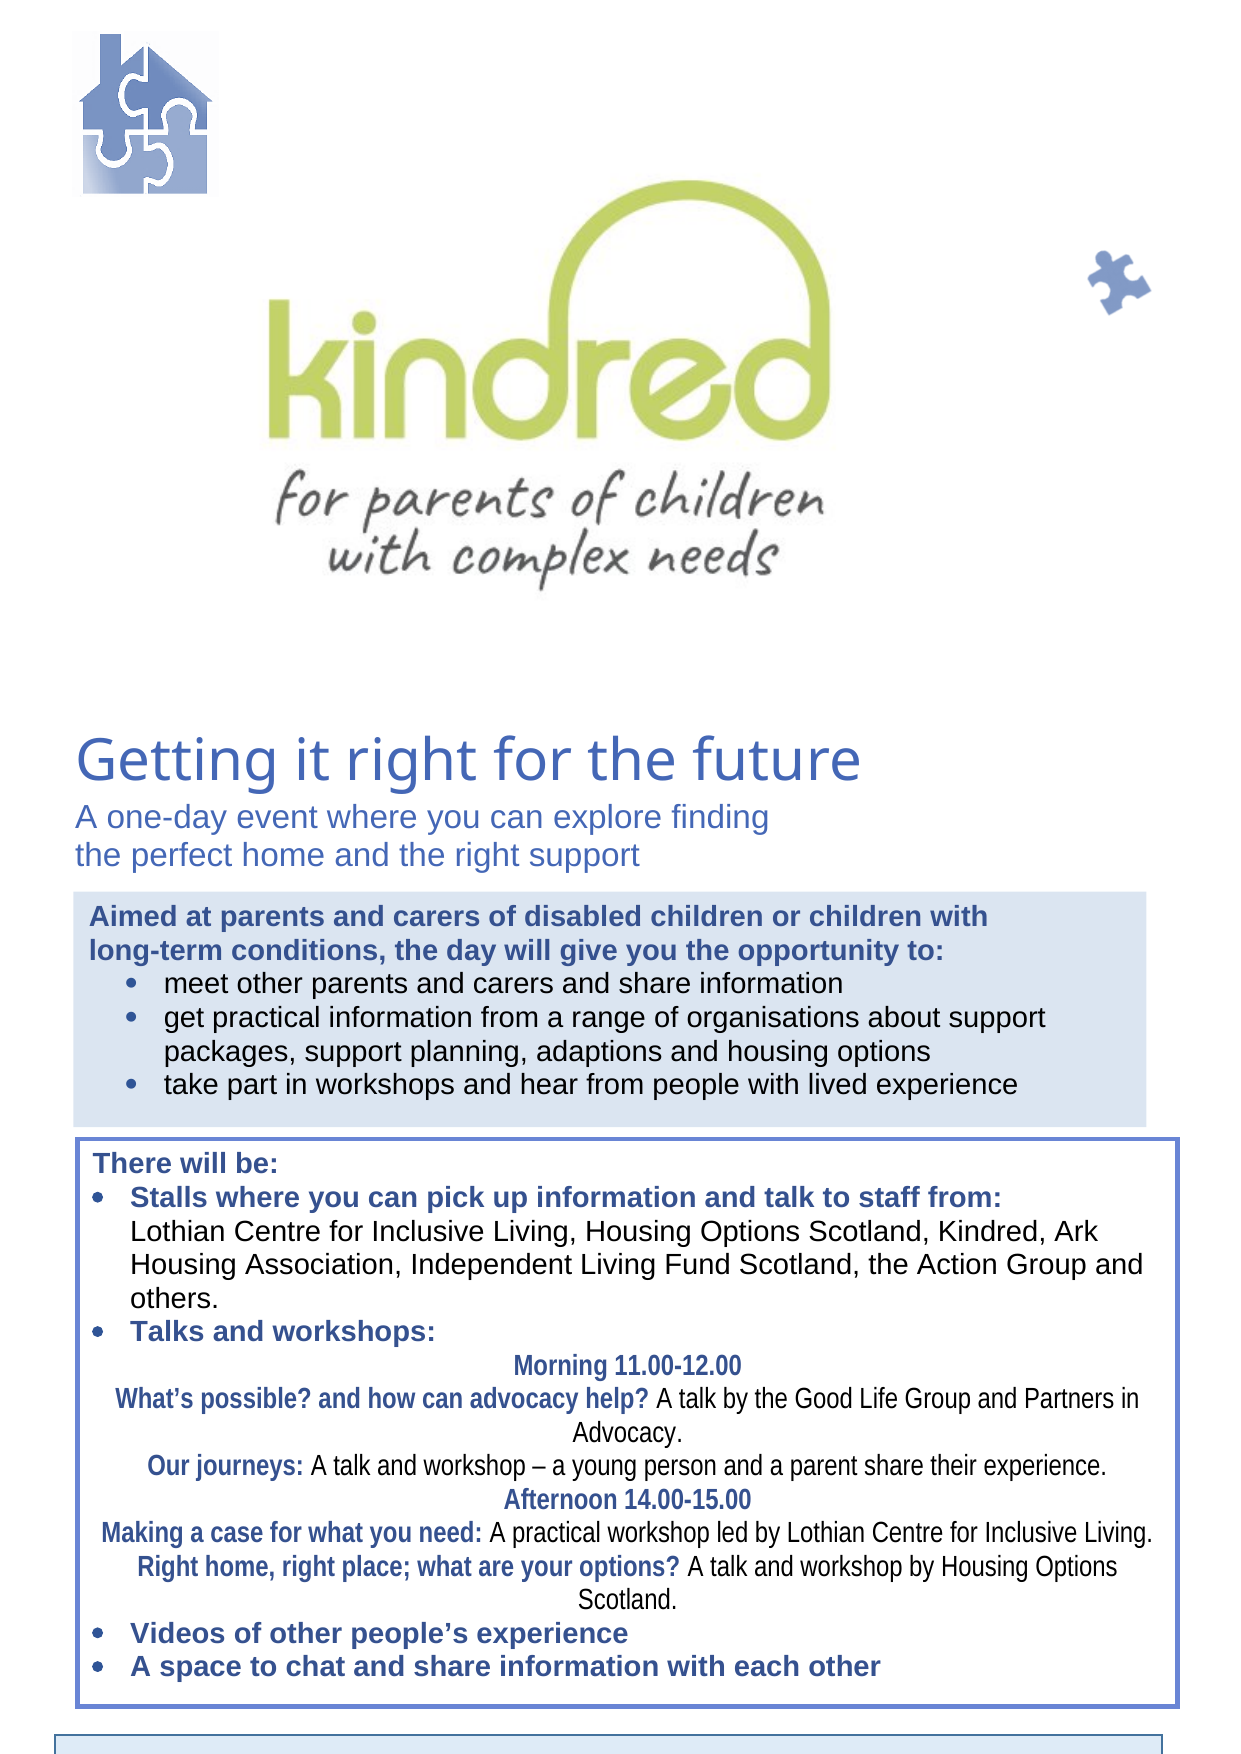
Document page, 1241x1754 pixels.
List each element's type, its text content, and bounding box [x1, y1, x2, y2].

picture [235, 75, 861, 701]
list the perfect home and the right support [75, 836, 1165, 874]
text A one-day event where you can explore finding [75, 797, 1165, 836]
